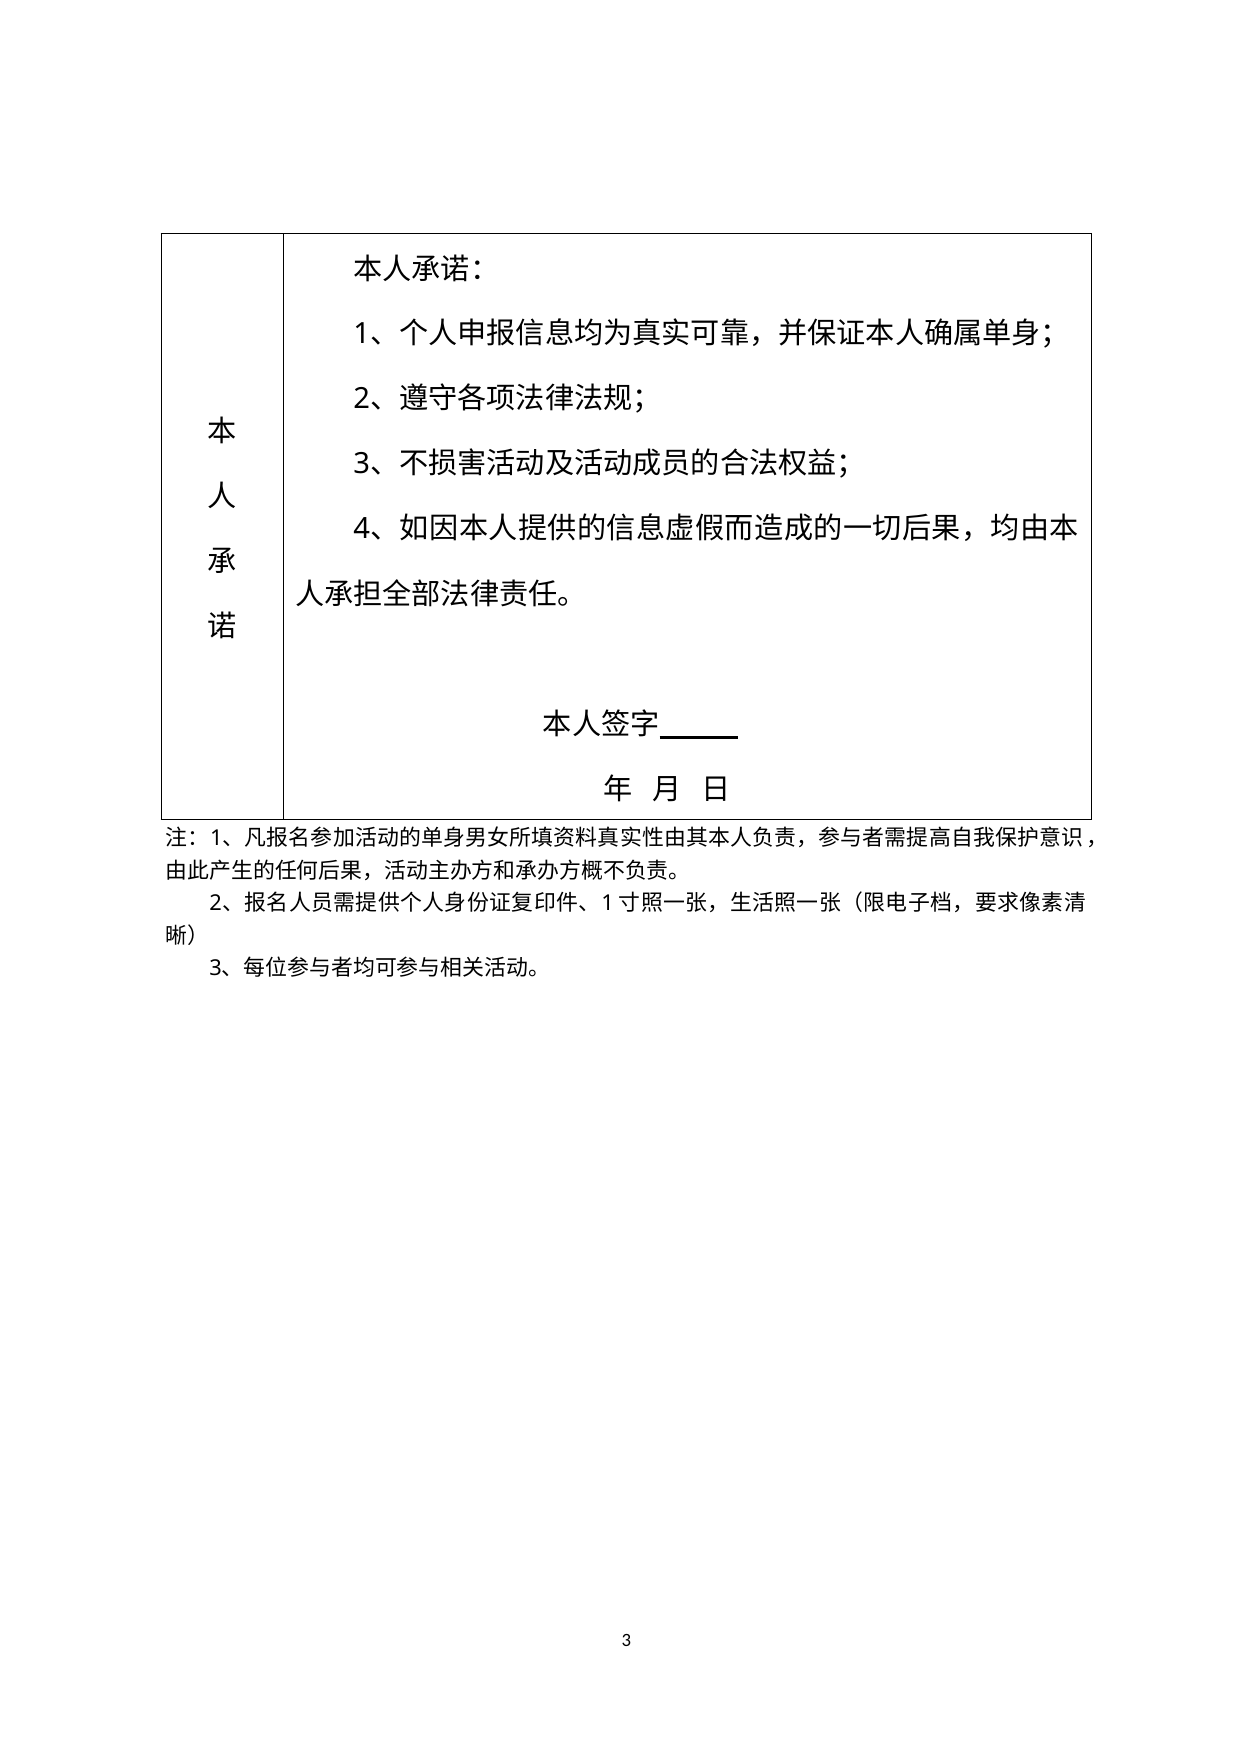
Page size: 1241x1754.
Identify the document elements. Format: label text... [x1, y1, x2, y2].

text 2、报名人员需提供个人身份证复印件、1寸照一张，生活照一张（限电子档，要求像素清晰） [165, 885, 1087, 950]
table_cell 本 人 承 诺 [162, 234, 283, 819]
text 注：1、凡报名参加活动的单身男女所填资料真实性由其本人负责，参与者需提高自我保护意识，由此产生的任何后果，活动主办方和承办方概不负责。 [165, 820, 1087, 885]
text 3、每位参与者均可参与相关活动。 [165, 950, 1087, 982]
table_cell 本人承诺： 1、个人申报信息均为真实可靠，并保证本人确属单身； 2、遵守各项法律法规； 3、不损害活动及活动成员的合法权益； 4、如因本人提供的信息虚假而造成的一切后果，均由本人承担全部法律责任。 本人签字 年 月 日 [284, 234, 1091, 819]
